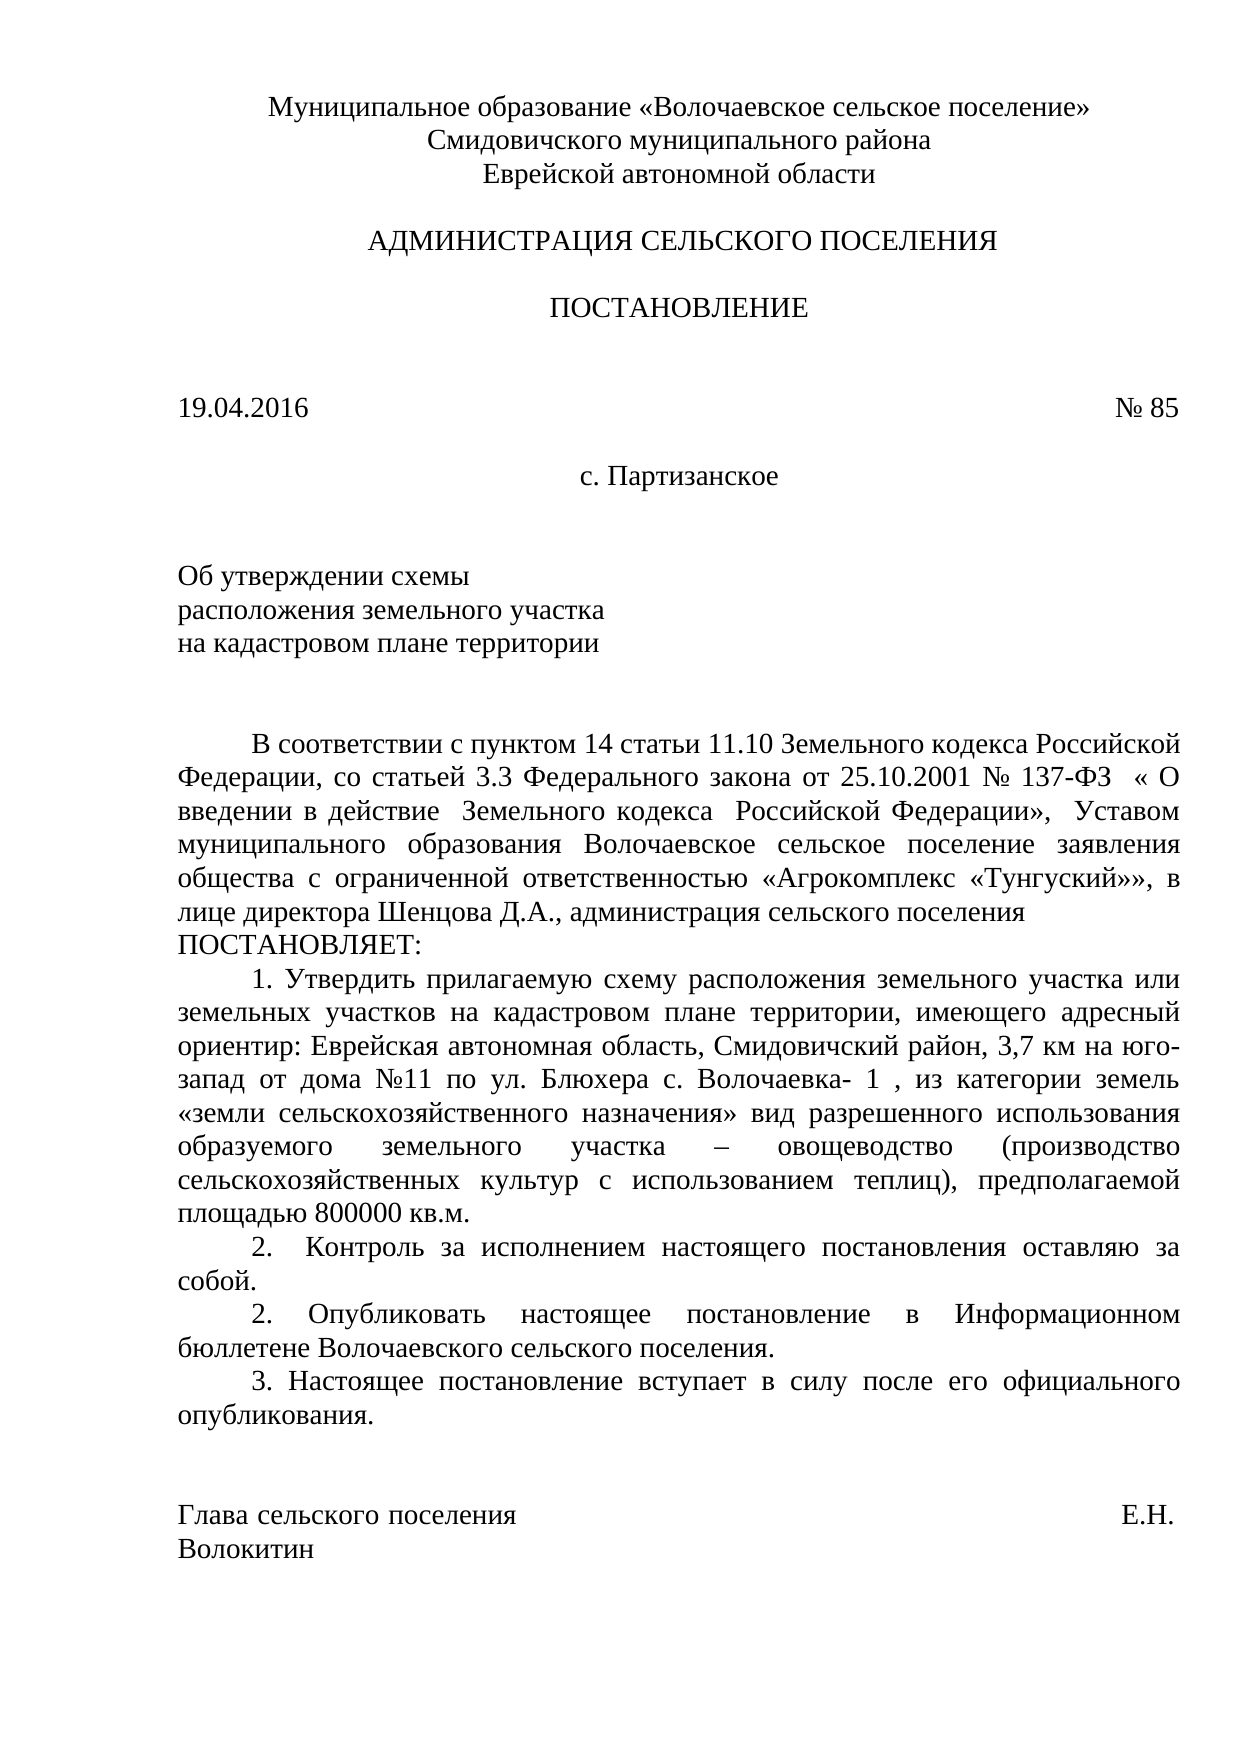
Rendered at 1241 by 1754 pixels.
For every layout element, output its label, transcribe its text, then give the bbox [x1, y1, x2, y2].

text Об утверждении схемы [177, 558, 1181, 592]
text 2. Опубликовать настоящее постановление в Информационном бюллетене Волочаевского сельского поселения. [177, 1296, 1181, 1363]
text В соответствии с пунктом 14 статьи 11.10 Земельного кодекса Российской Федерации, со статьей 3.3 Федерального закона от 25.10.2001 № 137-ФЗ « О введении в действие Земельного кодекса Российской Федерации», Уставом муниципального образования Волочаевское сельское поселение заявления общества с ограниченной ответственностью «Агрокомплекс «Тунгуский»», в лице директора Шенцова Д.А., администрация сельского поселения [177, 726, 1181, 927]
subtitle Муниципальное образование «Волочаевское сельское поселение» [177, 89, 1181, 122]
text 1. Утвердить прилагаемую схему расположения земельного участка или земельных участков на кадастровом плане территории, имеющего адресный ориентир: Еврейская автономная область, Смидовичский район, 3,7 км на юго- запад от дома №11 по ул. Блюхера с. Волочаевка- 1 , из категории земель «земли сельскохозяйственного назначения» вид разрешенного использования образуемого земельного участка – овощеводство (производство сельскохозяйственных культур с использованием теплиц), предполагаемой площадью 800000 кв.м. [177, 961, 1181, 1229]
text 3. Настоящее постановление вступает в силу после его официального опубликования. [177, 1363, 1181, 1430]
text Смидовичского муниципального района [177, 122, 1181, 156]
text расположения земельного участка [177, 592, 1181, 625]
text ПОСТАНОВЛЕНИЕ [177, 290, 1181, 323]
text Еврейской автономной области [177, 156, 1181, 189]
text с. Партизанское [177, 458, 1181, 491]
text 2. Контроль за исполнением настоящего постановления оставляю за собой. [177, 1229, 1181, 1296]
text 19.04.2016 № 85 [177, 391, 1181, 424]
text ПОСТАНОВЛЯЕТ: [177, 927, 1181, 961]
subtitle АДМИНИСТРАЦИЯ СЕЛЬСКОГО ПОСЕЛЕНИЯ [177, 223, 1181, 256]
text на кадастровом плане территории [177, 625, 1181, 659]
text Глава сельского поселения Е.Н. Волокитин [177, 1497, 1181, 1564]
